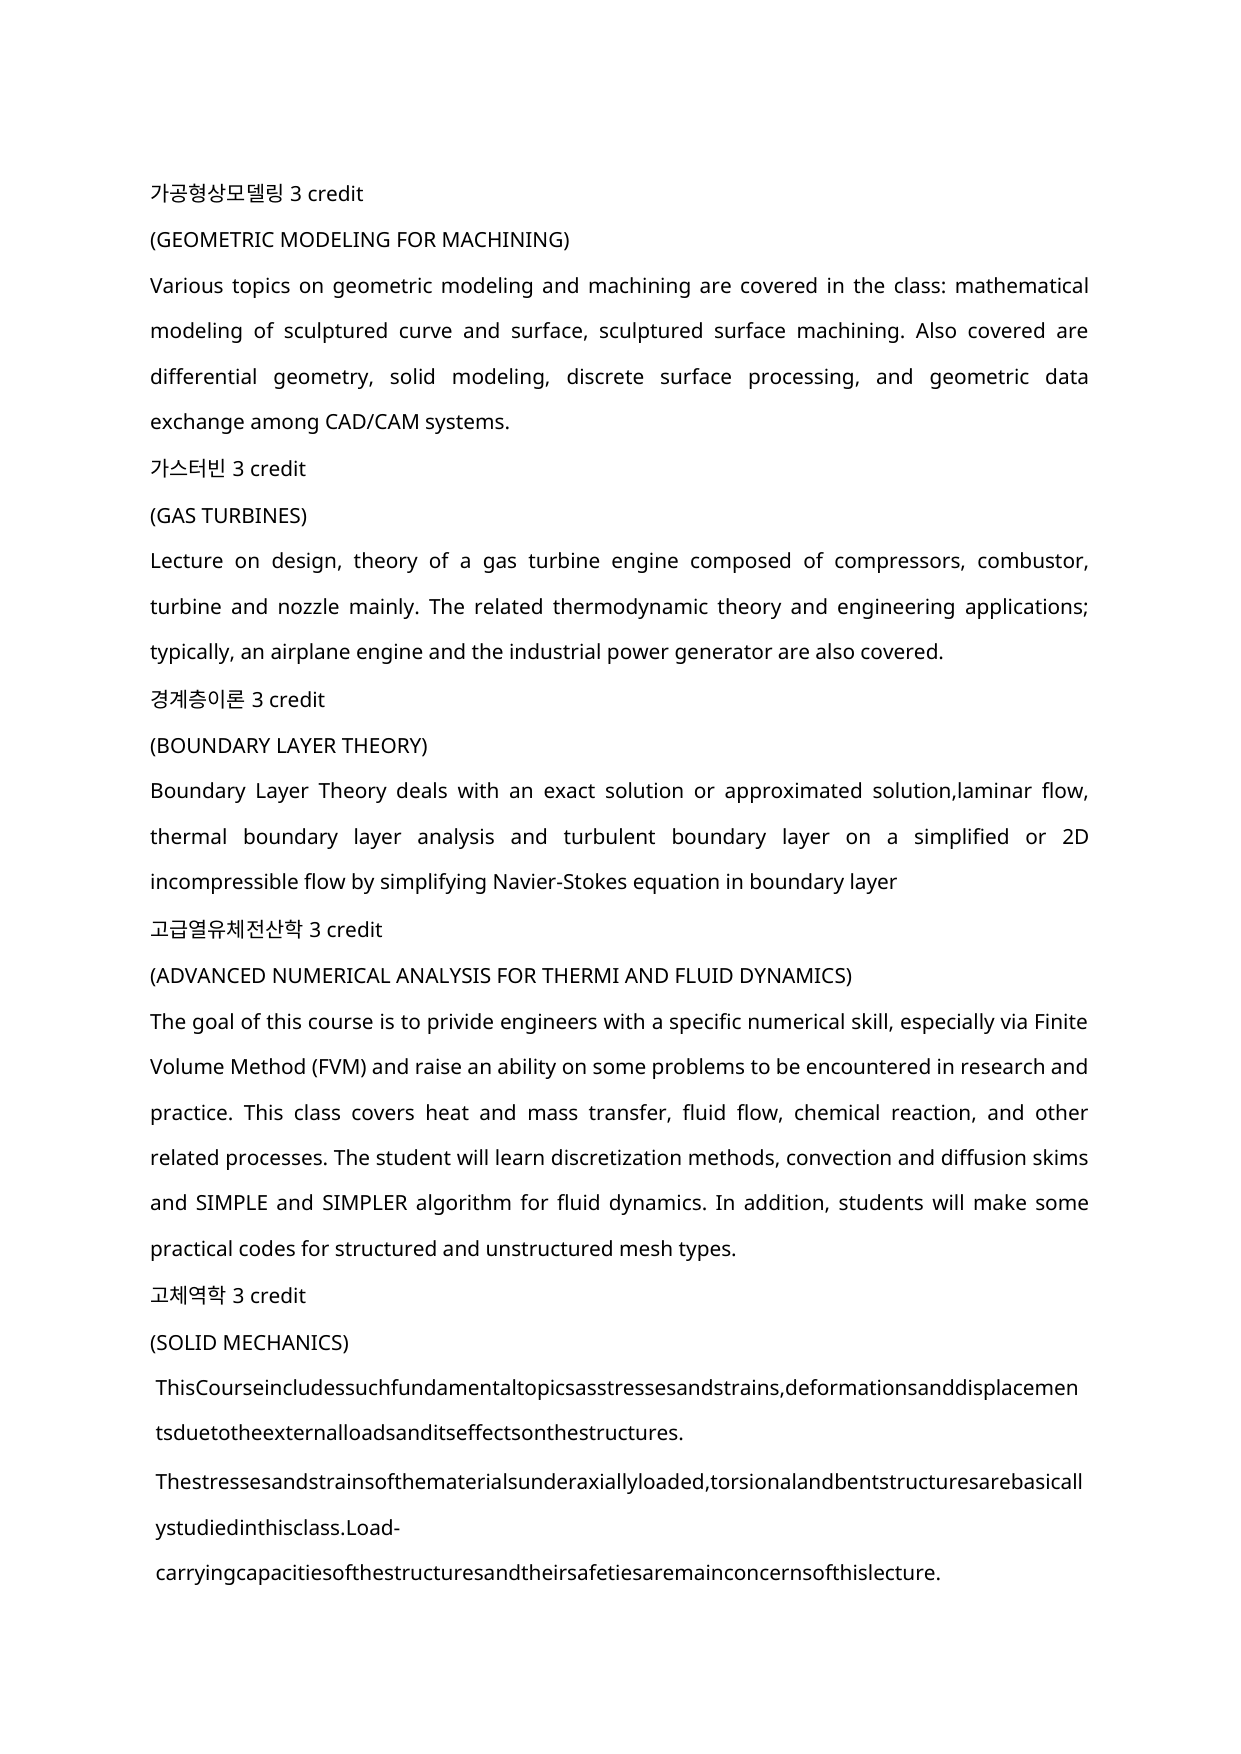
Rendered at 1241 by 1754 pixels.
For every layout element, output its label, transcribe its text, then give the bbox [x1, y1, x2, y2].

text 고급열유체전산학 3 credit [150, 913, 1090, 943]
text 고체역학 3 credit [150, 1279, 1090, 1309]
text Boundary Layer Theory deals with an exact solution or approximated solution,laminar flow, thermal boundary layer analysis and turbulent boundary layer on a simplified or 2D incompressible flow by simplifying Navier-Stokes equation in boundary layer [150, 777, 1090, 896]
text 가공형상모델링 3 credit [150, 177, 1090, 207]
text (GAS TURBINES) [150, 501, 1090, 529]
text 경계층이론 3 credit [150, 683, 1090, 713]
text (GEOMETRIC MODELING FOR MACHINING) [150, 226, 1090, 254]
text Lecture on design, theory of a gas turbine engine composed of compressors, combustor, turbine and nozzle mainly. The related thermodynamic theory and engineering applications; typically, an airplane engine and the industrial power generator are also covered. [150, 547, 1090, 666]
text (ADVANCED NUMERICAL ANALYSIS FOR THERMI AND FLUID DYNAMICS) [150, 961, 1090, 990]
text (SOLID MECHANICS) [150, 1328, 1090, 1356]
text Thestressesandstrainsofthematerialsunderaxiallyloaded,torsionalandbentstructuresarebasicallystudiedinthisclass.Load-carryingcapacitiesofthestructuresandtheirsafetiesaremainconcernsofthislecture. [155, 1467, 1085, 1587]
text The goal of this course is to privide engineers with a specific numerical skill, especially via Finite Volume Method (FVM) and raise an ability on some problems to be encountered in research and practice. This class covers heat and mass transfer, fluid flow, chemical reaction, and other related processes. The student will learn discretization methods, convection and diffusion skims and SIMPLE and SIMPLER algorithm for fluid dynamics. In addition, students will make some practical codes for structured and unstructured mesh types. [150, 1007, 1090, 1262]
text ThisCourseincludessuchfundamentaltopicsasstressesandstrains,deformationsanddisplacementsduetotheexternalloadsanditseffectsonthestructures. [155, 1373, 1085, 1447]
text (BOUNDARY LAYER THEORY) [150, 731, 1090, 760]
text 가스터빈 3 credit [150, 453, 1090, 483]
text Various topics on geometric modeling and machining are covered in the class: mathematical modeling of sculptured curve and surface, sculptured surface machining. Also covered are differential geometry, solid modeling, discrete surface processing, and geometric data exchange among CAD/CAM systems. [150, 271, 1090, 436]
